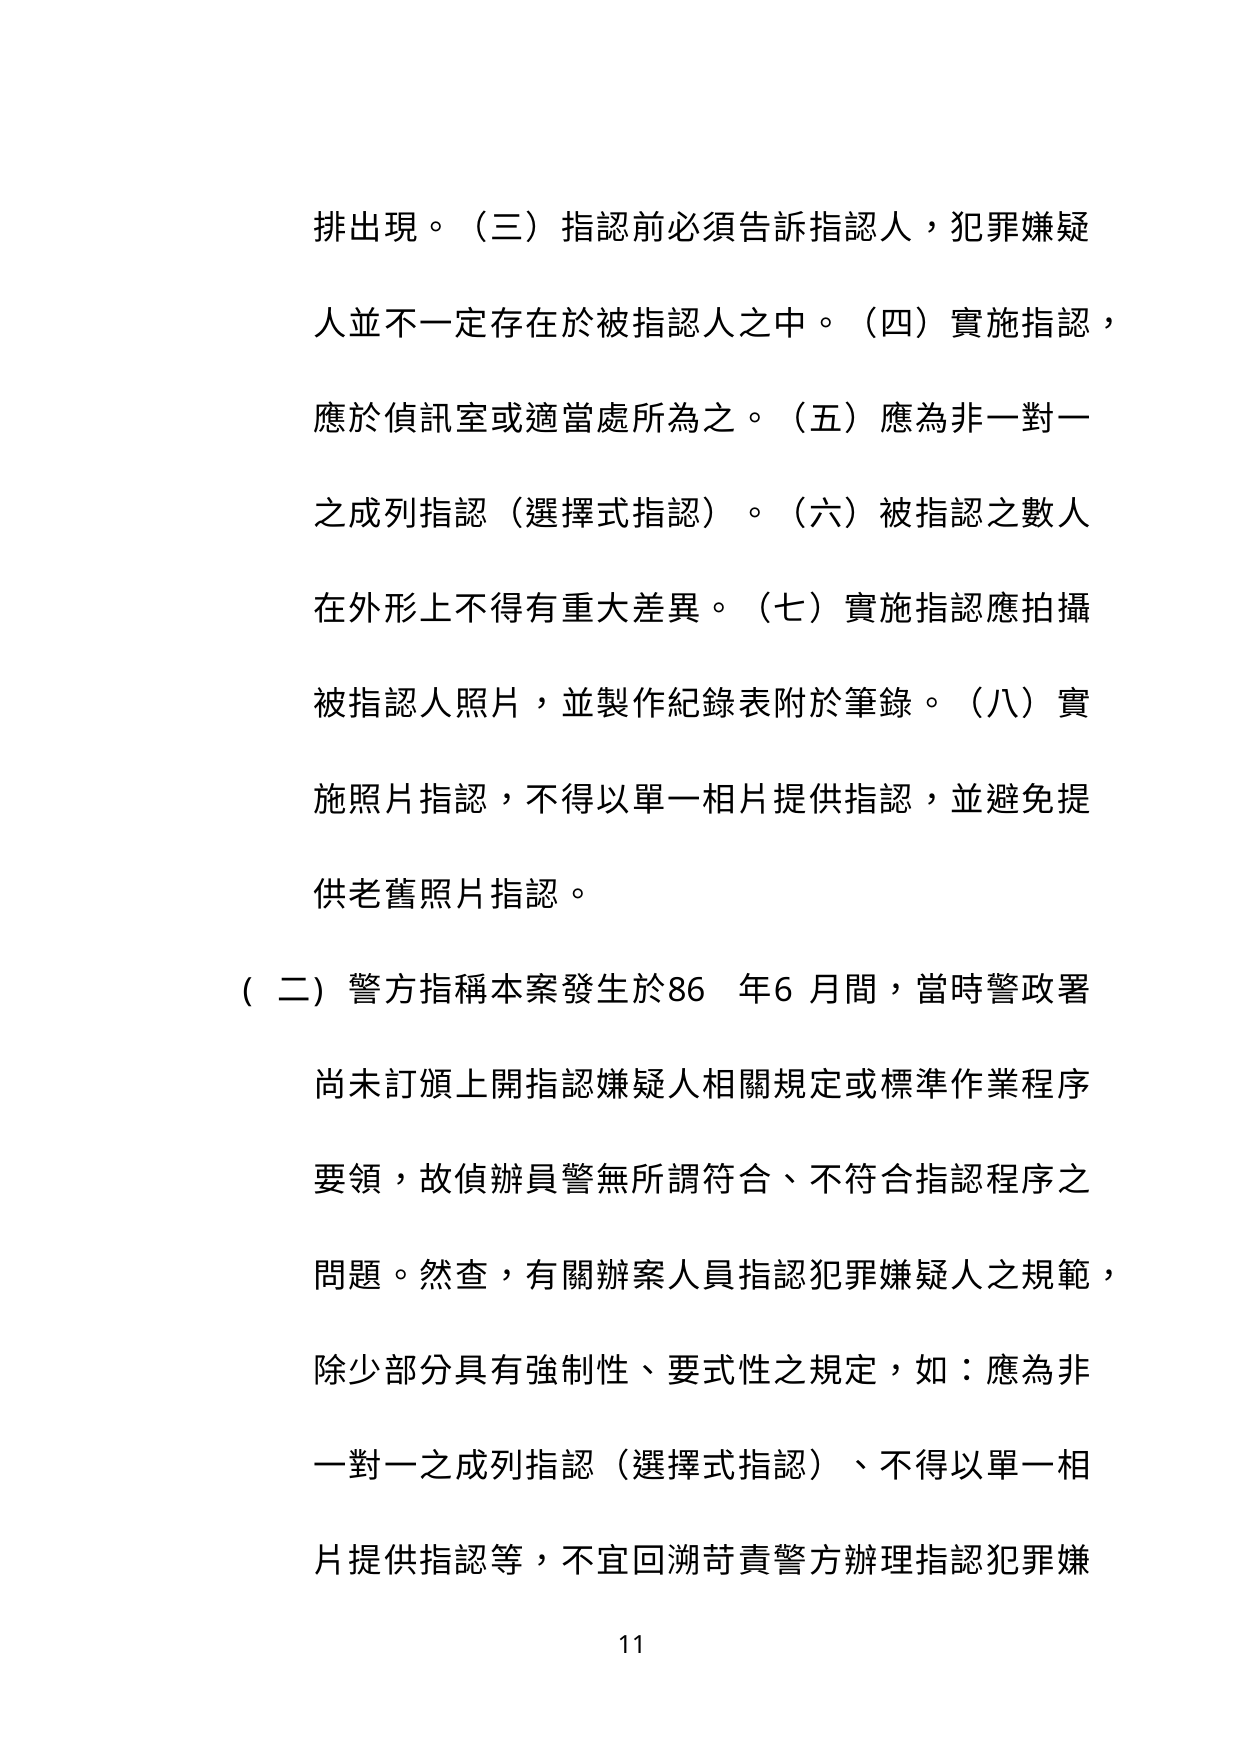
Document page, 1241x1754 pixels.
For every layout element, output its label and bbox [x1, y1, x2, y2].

subtitle [242, 178, 1092, 939]
subtitle [242, 939, 1092, 1606]
